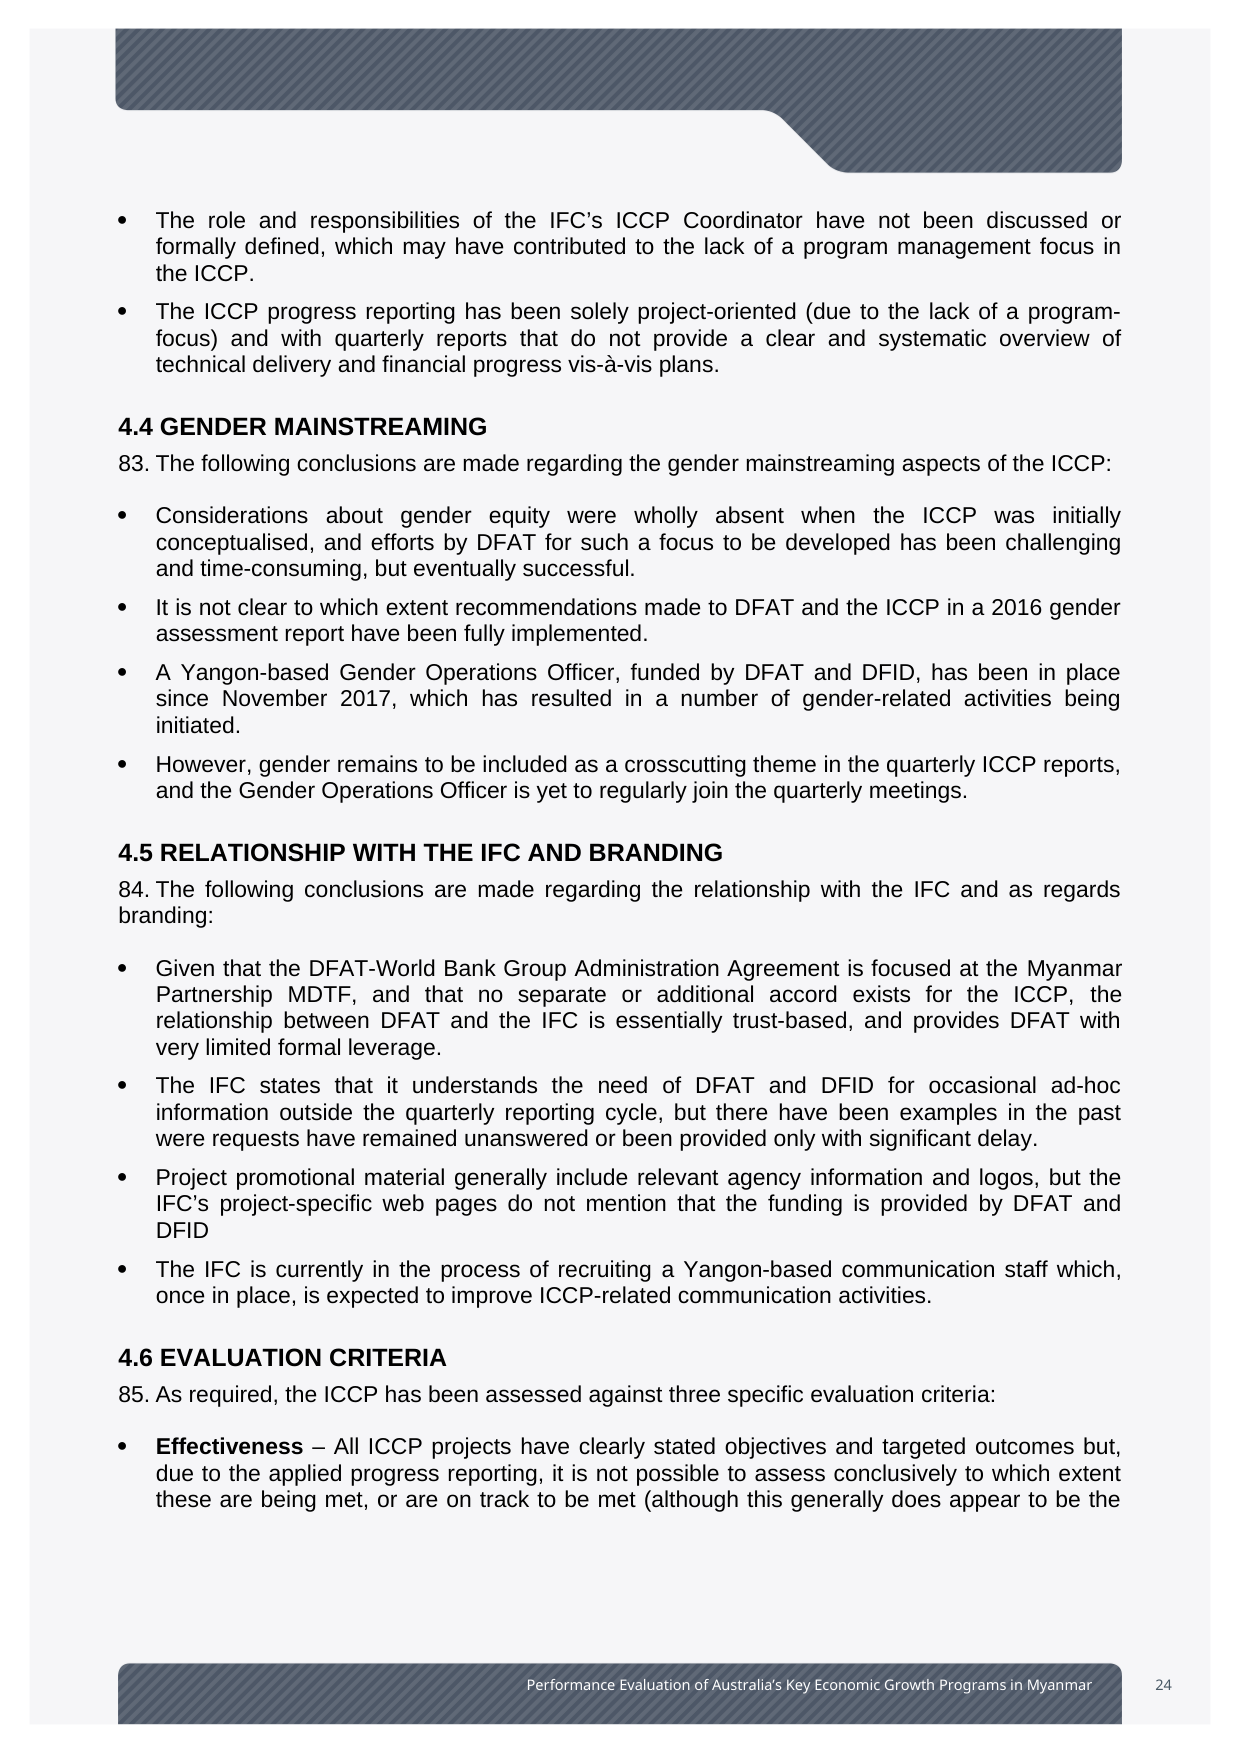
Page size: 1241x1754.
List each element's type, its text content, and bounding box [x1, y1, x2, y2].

subtitle 4.4 Gender Mainstreaming [118, 404, 1122, 443]
list Considerations about gender equity were wholly absent when the ICCP was initially conceptualised, and efforts by DFAT for such a focus to be developed has been challenging and time-consuming, but eventually successful. [118, 502, 1122, 581]
list The following conclusions are made regarding the relationship with the IFC and as regards branding: [118, 876, 1122, 928]
list The ICCP progress reporting has been solely project-oriented (due to the lack of a program-focus) and with quarterly reports that do not provide a clear and systematic overview of technical delivery and financial progress vis-à-vis plans. [118, 298, 1122, 377]
list The role and responsibilities of the IFC’s ICCP Coordinator have not been discussed or formally defined, which may have contributed to the lack of a program management focus in the ICCP. [118, 207, 1122, 286]
list However, gender remains to be included as a crosscutting theme in the quarterly ICCP reports, and the Gender Operations Officer is yet to regularly join the quarterly meetings. [118, 751, 1122, 803]
list The following conclusions are made regarding the gender mainstreaming aspects of the ICCP: [118, 449, 1122, 476]
list Project promotional material generally include relevant agency information and logos, but the IFC’s project-specific web pages do not mention that the funding is provided by DFAT and DFID [118, 1164, 1122, 1243]
list The IFC is currently in the process of recruiting a Yangon-based communication staff which, once in place, is expected to improve ICCP-related communication activities. [118, 1256, 1122, 1308]
subtitle 4.5 Relationship with the IFC and Branding [118, 830, 1122, 869]
list It is not clear to which extent recommendations made to DFAT and the ICCP in a 2016 gender assessment report have been fully implemented. [118, 594, 1122, 647]
list Given that the DFAT-World Bank Group Administration Agreement is focused at the Myanmar Partnership MDTF, and that no separate or additional accord exists for the ICCP, the relationship between DFAT and the IFC is essentially trust-based, and provides DFAT with very limited formal leverage. [118, 954, 1122, 1060]
list The IFC states that it understands the need of DFAT and DFID for occasional ad-hoc information outside the quarterly reporting cycle, but there have been examples in the past were requests have remained unanswered or been provided only with significant delay. [118, 1072, 1122, 1152]
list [118, 1433, 1122, 1512]
list A Yangon-based Gender Operations Officer, funded by DFAT and DFID, has been in place since November 2017, which has resulted in a number of gender-related activities being initiated. [118, 659, 1122, 738]
subtitle 4.6 Evaluation Criteria [118, 1335, 1122, 1374]
list As required, the ICCP has been assessed against three specific evaluation criteria: [118, 1381, 1122, 1407]
picture [0, 0, 1240, 1754]
